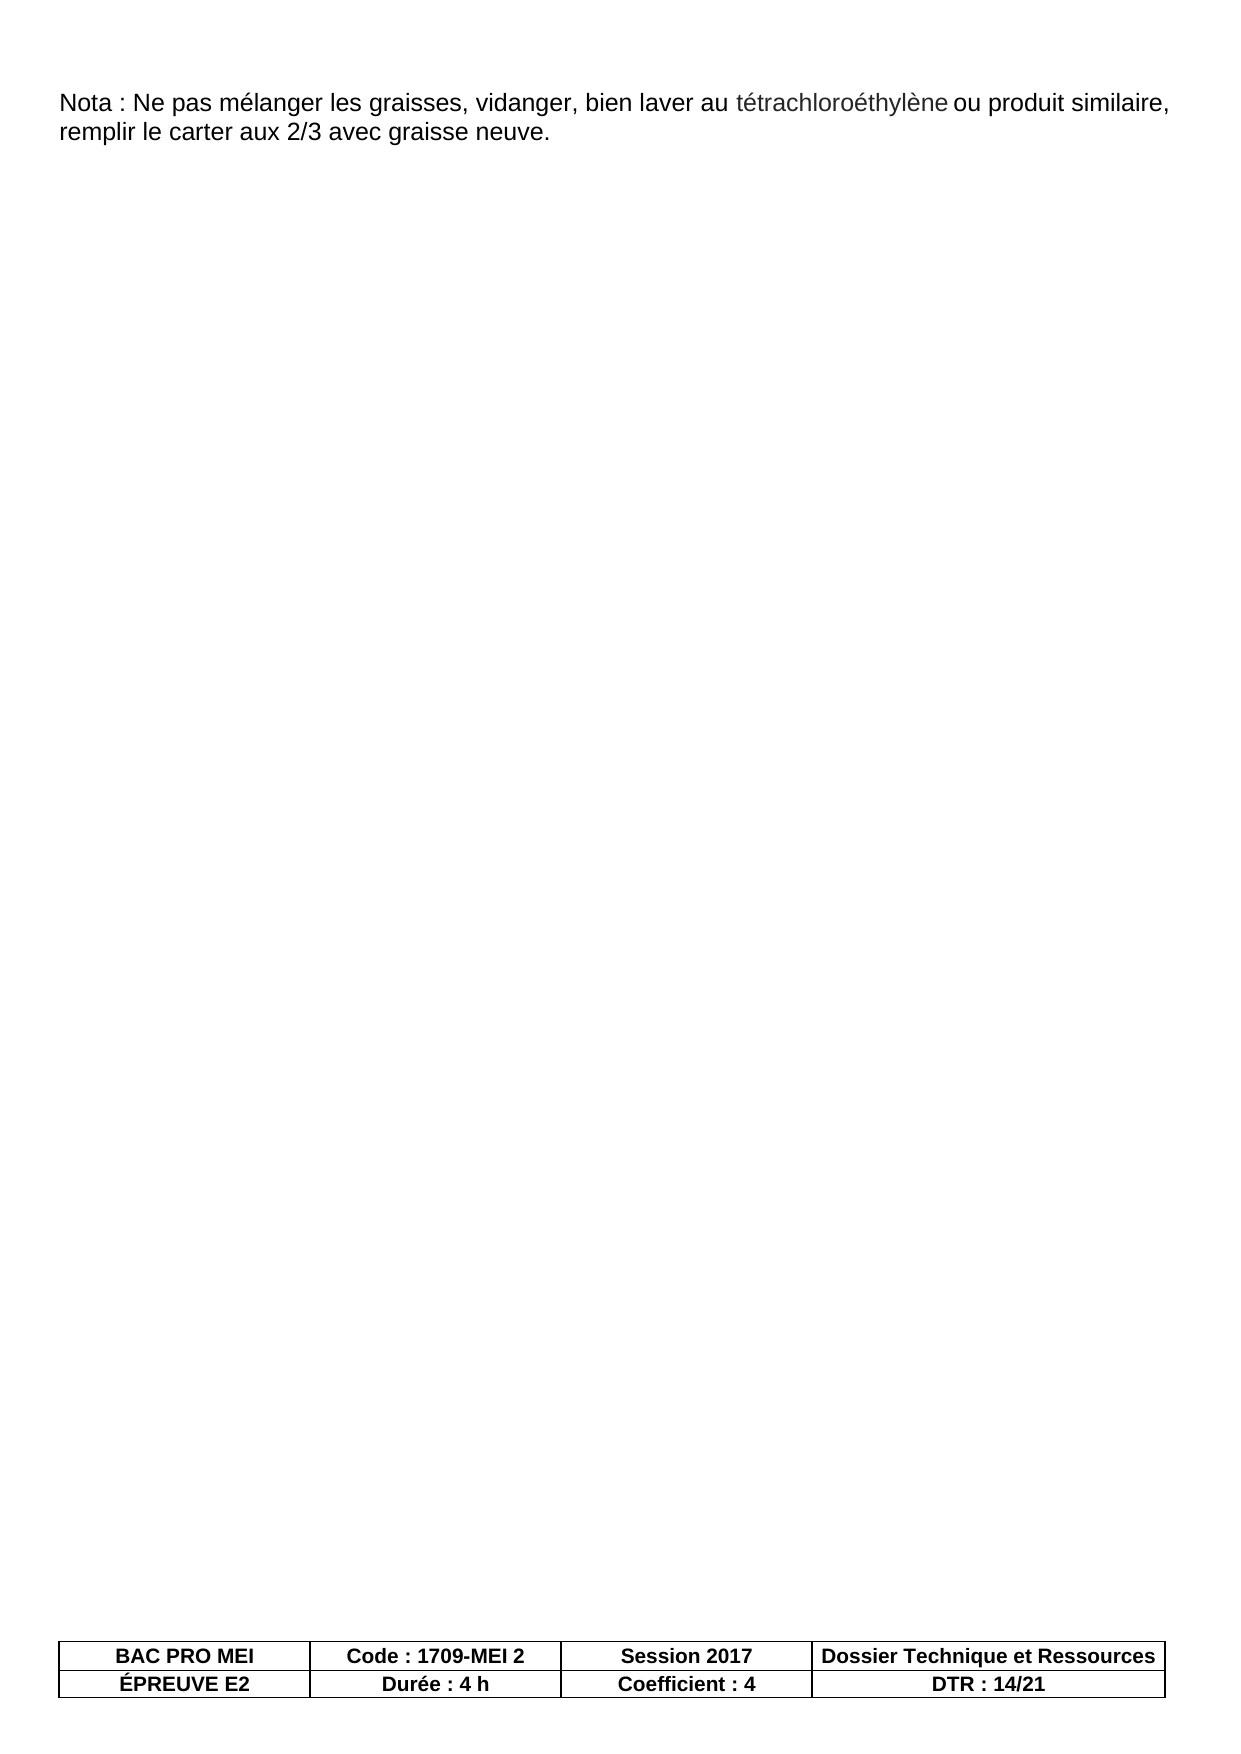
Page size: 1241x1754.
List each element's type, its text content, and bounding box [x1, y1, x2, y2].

text Nota : Ne pas mélanger les graisses, vidanger, bien laver au tétrachloroéthylène ou produit similaire, remplir le carter aux 2/3 avec graisse neuve.SNR Lubrification (Choix d’une graisse en fonction de l’application) : [59, 88, 1181, 145]
